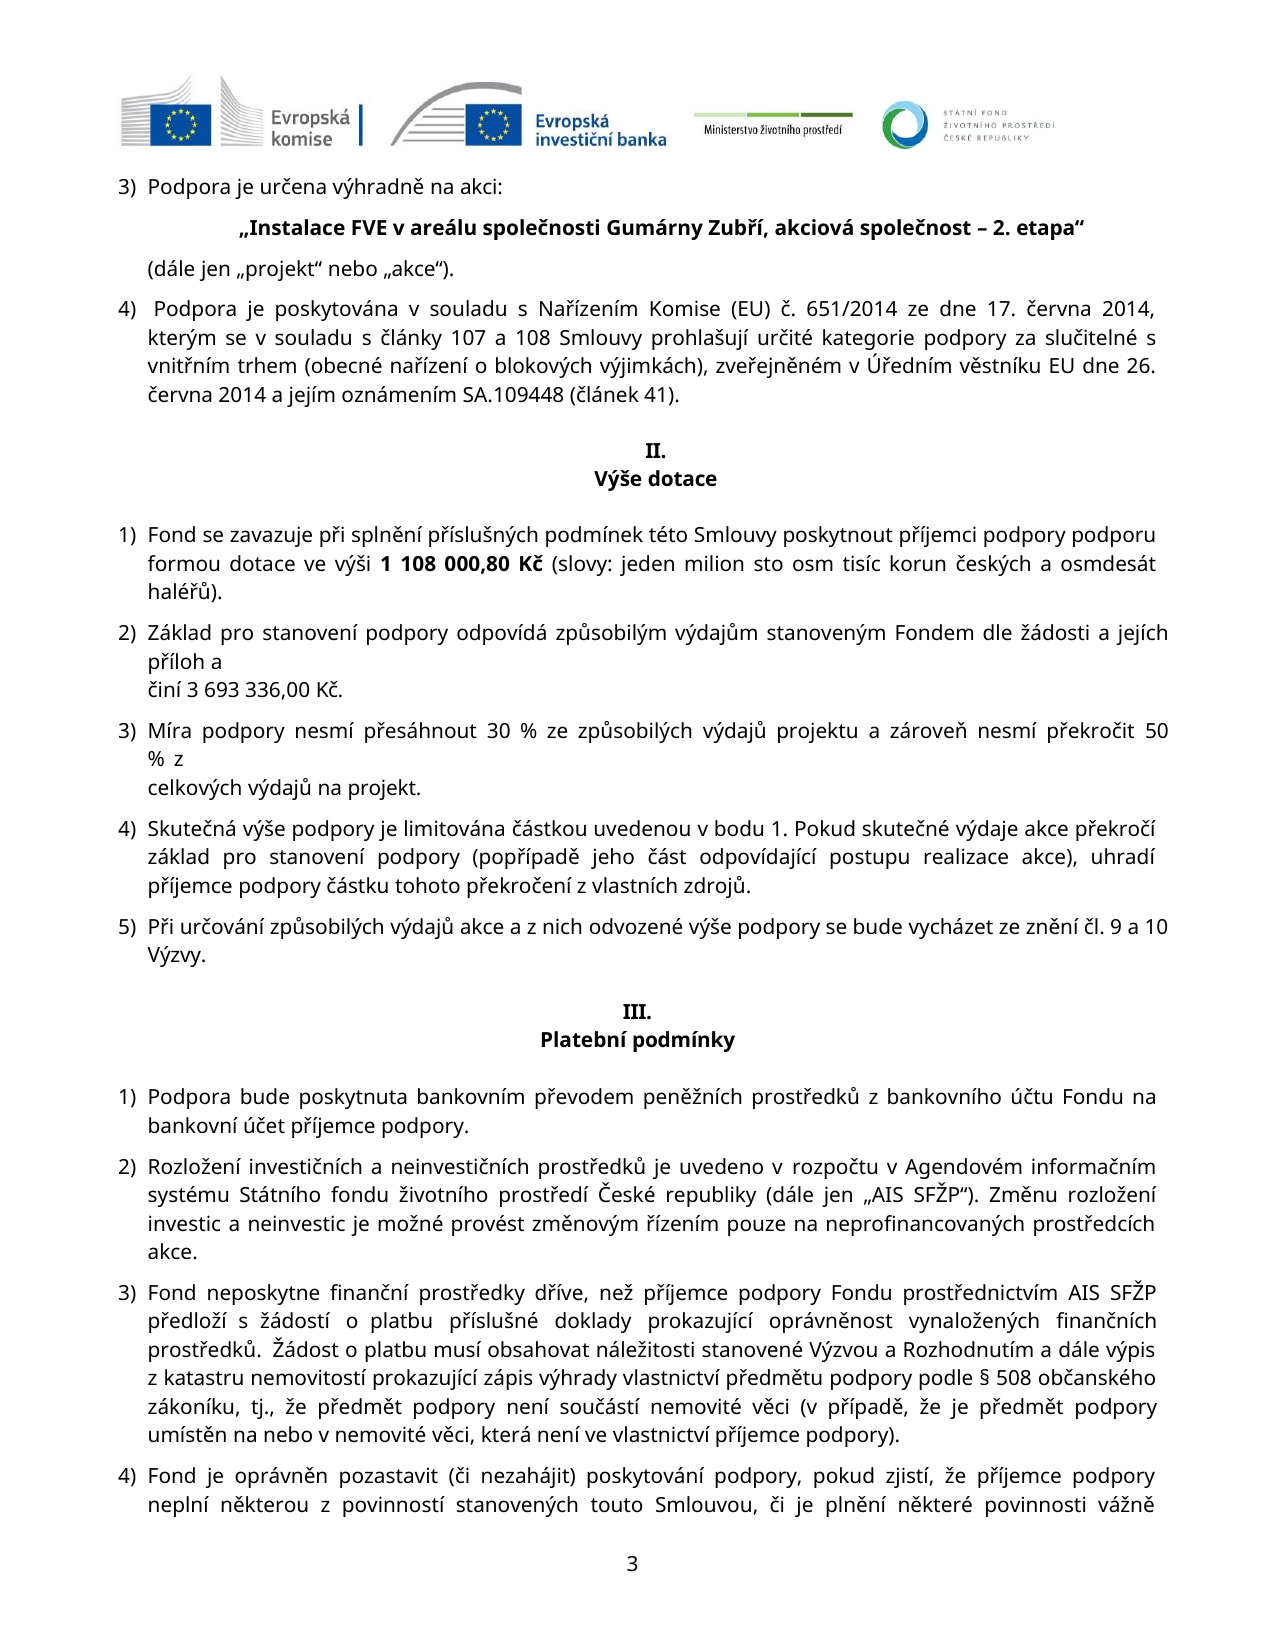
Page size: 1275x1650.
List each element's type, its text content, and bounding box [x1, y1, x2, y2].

text (dále jen „projekt“ nebo „akce“). [147, 254, 1169, 282]
subtitle II. [246, 437, 1066, 464]
text činí 3 693 336,00 Kč. [147, 675, 1169, 704]
list Při určování způsobilých výdajů akce a z nich odvozené výše podpory se bude vycházet ze znění čl. 9 a 10 Výzvy. [118, 912, 1169, 969]
list Míra podpory nesmí přesáhnout 30 % ze způsobilých výdajů projektu a zároveň nesmí překročit 50 % z [118, 716, 1169, 773]
subtitle Výše dotace [246, 464, 1065, 492]
list Podpora bude poskytnuta bankovním převodem peněžních prostředků z bankovního účtu Fondu na bankovní účet příjemce podpory. [118, 1082, 1157, 1139]
text celkových výdajů na projekt. [147, 773, 1169, 801]
list Fond neposkytne finanční prostředky dříve, než příjemce podpory Fondu prostřednictvím AIS SFŽP předloží s žádostí o platbu příslušné doklady prokazující oprávněnost vynaložených finančních prostředků. Žádost o platbu musí obsahovat náležitosti stanovené Výzvou a Rozhodnutím a dále výpis z katastru nemovitostí prokazující zápis výhrady vlastnictví předmětu podpory podle § 508 občanského zákoníku, tj., že předmět podpory není součástí nemovité věci (v případě, že je předmět podpory umístěn na nebo v nemovité věci, která není ve vlastnictví příjemce podpory). [118, 1278, 1157, 1449]
subtitle III. [246, 997, 1028, 1026]
list Podpora je poskytována v souladu s Nařízením Komise (EU) č. 651/2014 ze dne 17. června 2014, kterým se v souladu s články 107 a 108 Smlouvy prohlašují určité kategorie podpory za slučitelné s vnitřním trhem (obecné nařízení o blokových výjimkách), zveřejněném v Úředním věstníku EU dne 26. června 2014 a jejím oznámením SA.109448 (článek 41). [118, 294, 1157, 408]
list Rozložení investičních a neinvestičních prostředků je uvedeno v rozpočtu v Agendovém informačním systému Státního fondu životního prostředí České republiky (dále jen „AIS SFŽP“). Změnu rozložení investic a neinvestic je možné provést změnovým řízením pouze na neprofinancovaných prostředcích akce. [118, 1152, 1157, 1266]
subtitle „Instalace FVE v areálu společnosti Gumárny Zubří, akciová společnost – 2. etapa“ [239, 213, 1169, 241]
subtitle Platební podmínky [246, 1026, 1028, 1054]
list Skutečná výše podpory je limitována částkou uvedenou v bodu 1. Pokud skutečné výdaje akce překročí základ pro stanovení podpory (popřípadě jeho část odpovídající postupu realizace akce), uhradí příjemce podpory částku tohoto překročení z vlastních zdrojů. [118, 814, 1156, 899]
list Fond se zavazuje při splnění příslušných podmínek této Smlouvy poskytnout příjemci podpory podporu formou dotace ve výši 1 108 000,80 Kč (slovy: jeden milion sto osm tisíc korun českých a osmdesát haléřů). [118, 521, 1157, 606]
list Podpora je určena výhradně na akci: [118, 172, 1169, 200]
list Základ pro stanovení podpory odpovídá způsobilým výdajům stanoveným Fondem dle žádosti a jejích příloh a [118, 618, 1169, 675]
picture [118, 73, 1056, 150]
